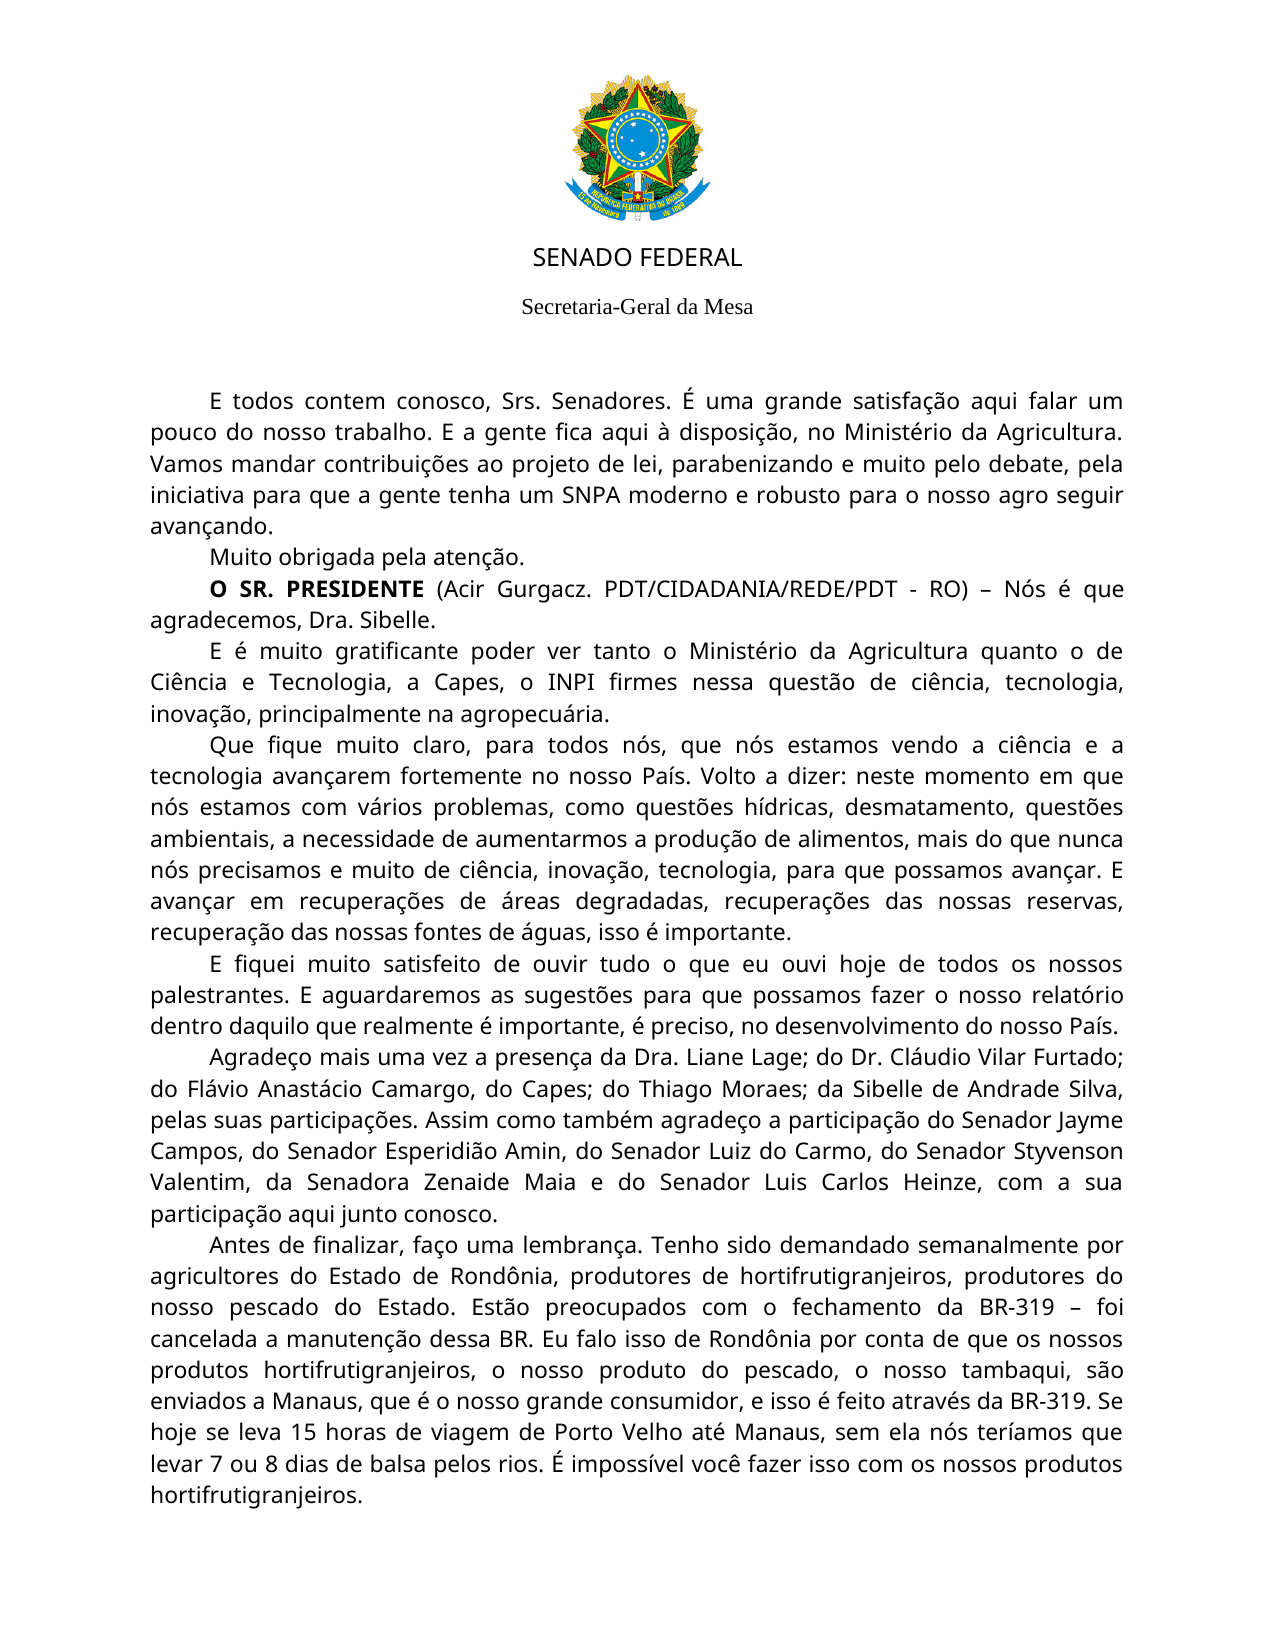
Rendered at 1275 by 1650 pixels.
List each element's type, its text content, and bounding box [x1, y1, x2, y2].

text Antes de finalizar, faço uma lembrança. Tenho sido demandado semanalmente por agricultores do Estado de Rondônia, produtores de hortifrutigranjeiros, produtores do nosso pescado do Estado. Estão preocupados com o fechamento da BR-319 – foi cancelada a manutenção dessa BR. Eu falo isso de Rondônia por conta de que os nossos produtos hortifrutigranjeiros, o nosso produto do pescado, o nosso tambaqui, são enviados a Manaus, que é o nosso grande consumidor, e isso é feito através da BR-319. Se hoje se leva 15 horas de viagem de Porto Velho até Manaus, sem ela nós teríamos que levar 7 ou 8 dias de balsa pelos rios. É impossível você fazer isso com os nossos produtos hortifrutigranjeiros. [150, 1229, 1125, 1510]
text Agradeço mais uma vez a presença da Dra. Liane Lage; do Dr. Cláudio Vilar Furtado; do Flávio Anastácio Camargo, do Capes; do Thiago Moraes; da Sibelle de Andrade Silva, pelas suas participações. Assim como também agradeço a participação do Senador Jayme Campos, do Senador Esperidião Amin, do Senador Luiz do Carmo, do Senador Styvenson Valentim, da Senadora Zenaide Maia e do Senador Luis Carlos Heinze, com a sua participação aqui junto conosco. [150, 1041, 1125, 1229]
text Que fique muito claro, para todos nós, que nós estamos vendo a ciência e a tecnologia avançarem fortemente no nosso País. Volto a dizer: neste momento em que nós estamos com vários problemas, como questões hídricas, desmatamento, questões ambientais, a necessidade de aumentarmos a produção de alimentos, mais do que nunca nós precisamos e muito de ciência, inovação, tecnologia, para que possamos avançar. E avançar em recuperações de áreas degradadas, recuperações das nossas reservas, recuperação das nossas fontes de águas, isso é importante. [150, 729, 1125, 947]
text E fiquei muito satisfeito de ouvir tudo o que eu ouvi hoje de todos os nossos palestrantes. E aguardaremos as sugestões para que possamos fazer o nosso relatório dentro daquilo que realmente é importante, é preciso, no desenvolvimento do nosso País. [150, 947, 1125, 1041]
text E é muito gratificante poder ver tanto o Ministério da Agricultura quanto o de Ciência e Tecnologia, a Capes, o INPI firmes nessa questão de ciência, tecnologia, inovação, principalmente na agropecuária. [150, 635, 1125, 729]
text Muito obrigada pela atenção. [150, 541, 1125, 572]
text O SR. PRESIDENTE (Acir Gurgacz. PDT/CIDADANIA/REDE/PDT - RO) – Nós é que agradecemos, Dra. Sibelle. [150, 572, 1125, 635]
text E todos contem conosco, Srs. Senadores. É uma grande satisfação aqui falar um pouco do nosso trabalho. E a gente fica aqui à disposição, no Ministério da Agricultura. Vamos mandar contribuições ao projeto de lei, parabenizando e muito pelo debate, pela iniciativa para que a gente tenha um SNPA moderno e robusto para o nosso agro seguir avançando. [150, 385, 1125, 541]
picture [564, 75, 711, 221]
